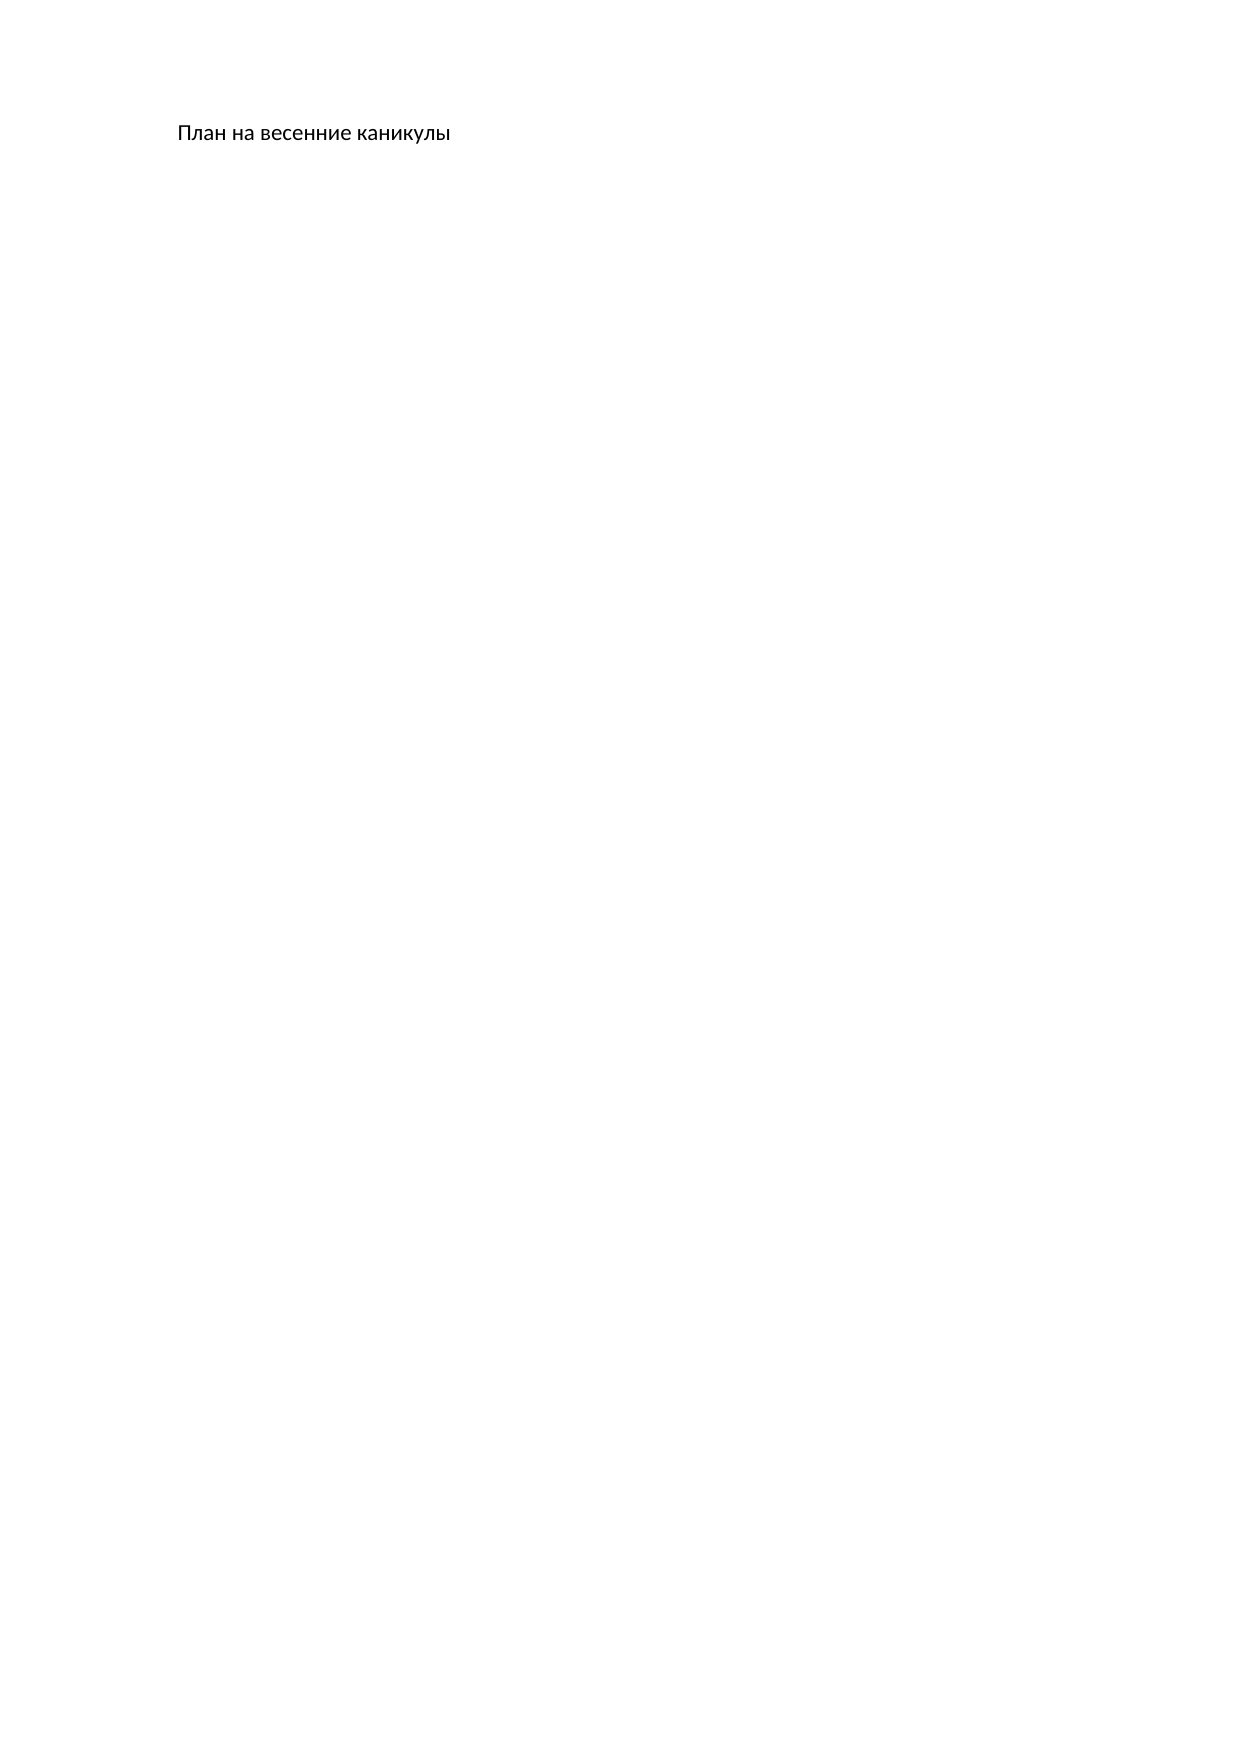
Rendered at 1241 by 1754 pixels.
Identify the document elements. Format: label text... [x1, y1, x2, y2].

text План на весенние каникулы [177, 118, 1152, 146]
